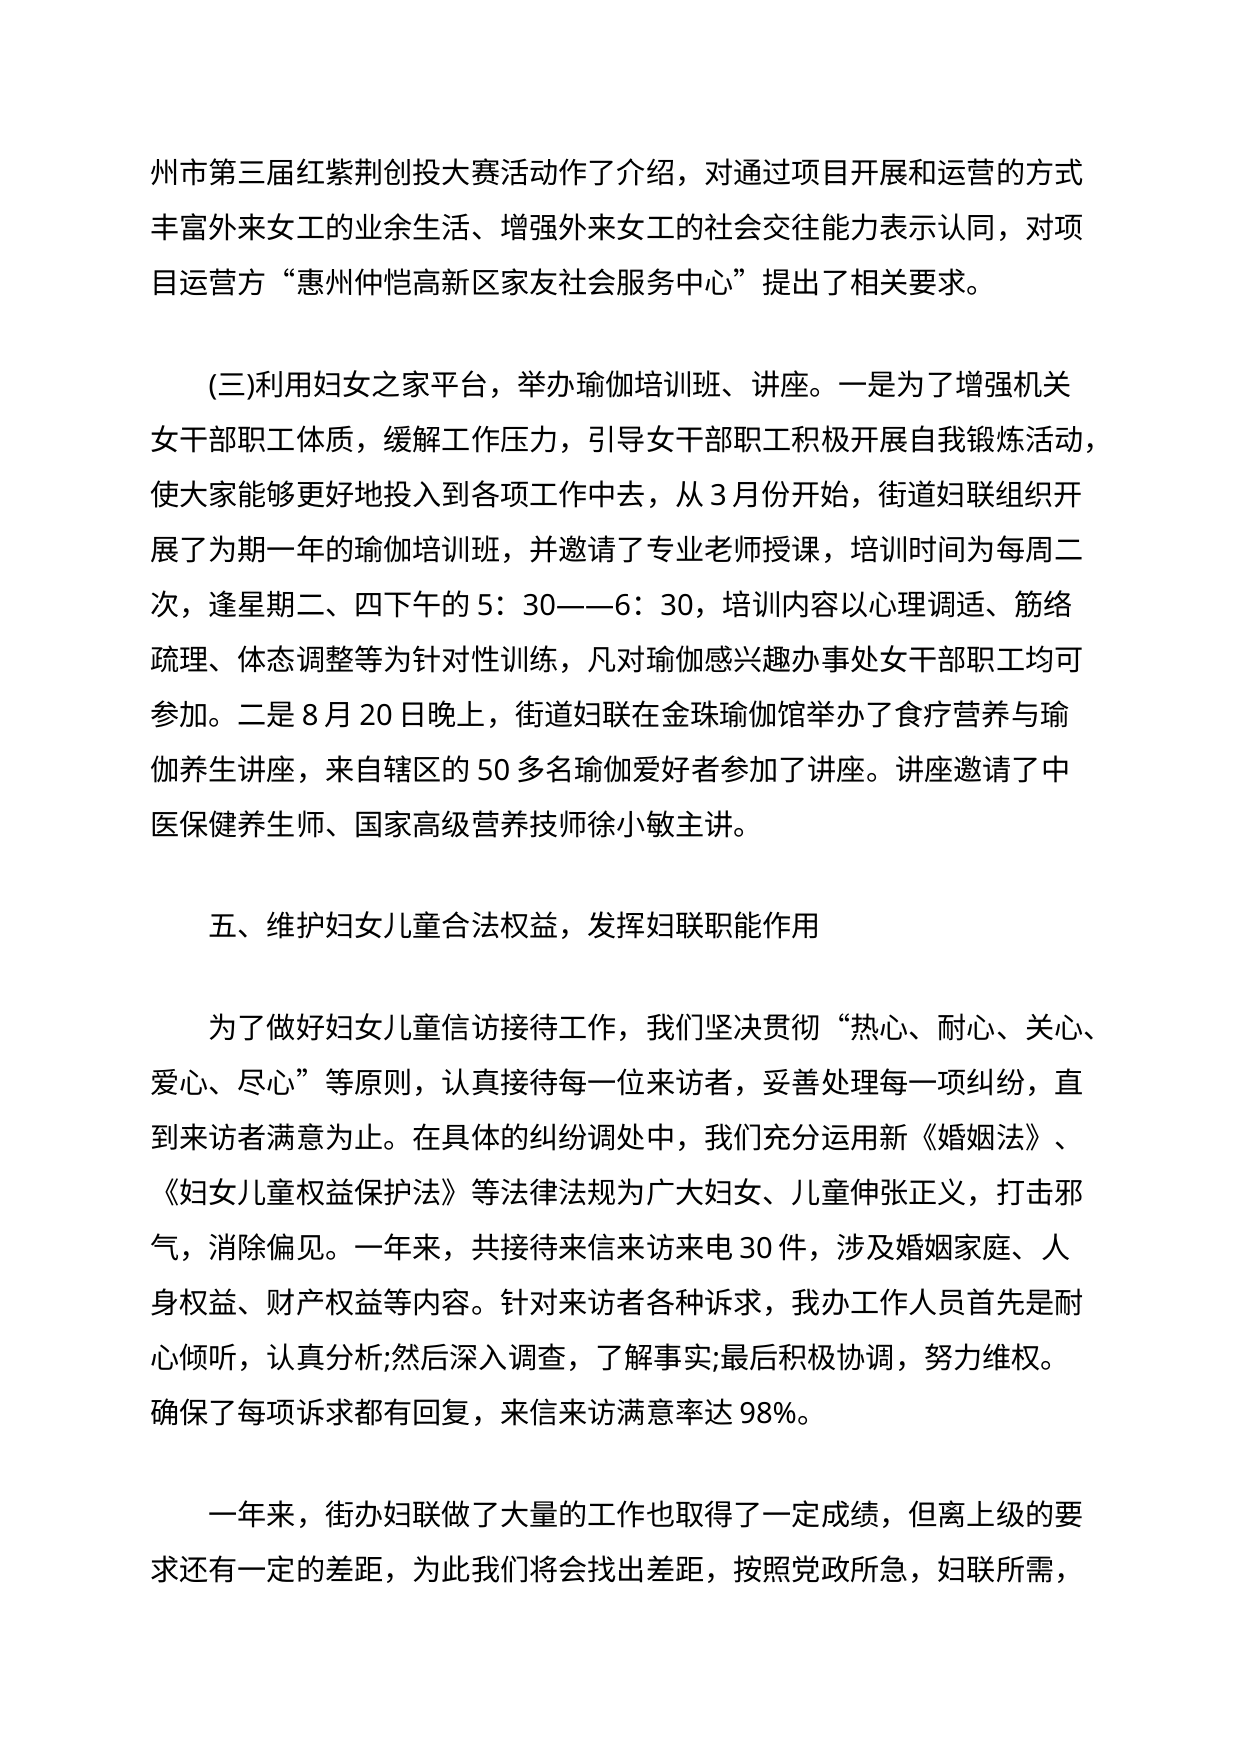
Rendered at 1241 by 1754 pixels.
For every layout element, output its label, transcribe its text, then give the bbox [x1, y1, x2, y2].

text (三)利用妇女之家平台，举办瑜伽培训班、讲座。一是为了增强机关女干部职工体质，缓解工作压力，引导女干部职工积极开展自我锻炼活动，使大家能够更好地投入到各项工作中去，从3月份开始，街道妇联组织开展了为期一年的瑜伽培训班，并邀请了专业老师授课，培训时间为每周二次，逢星期二、四下午的5：30——6：30，培训内容以心理调适、筋络疏理、体态调整等为针对性训练，凡对瑜伽感兴趣办事处女干部职工均可参加。二是8月20日晚上，街道妇联在金珠瑜伽馆举办了食疗营养与瑜伽养生讲座，来自辖区的50多名瑜伽爱好者参加了讲座。讲座邀请了中医保健养生师、国家高级营养技师徐小敏主讲。 [150, 362, 1090, 843]
text 五、维护妇女儿童合法权益，发挥妇联职能作用 [150, 903, 1090, 945]
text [150, 150, 1090, 302]
text 为了做好妇女儿童信访接待工作，我们坚决贯彻“热心、耐心、关心、爱心、尽心”等原则，认真接待每一位来访者，妥善处理每一项纠纷，直到来访者满意为止。在具体的纠纷调处中，我们充分运用新《婚姻法》、《妇女儿童权益保护法》等法律法规为广大妇女、儿童伸张正义，打击邪气，消除偏见。一年来，共接待来信来访来电30件，涉及婚姻家庭、人身权益、财产权益等内容。针对来访者各种诉求，我办工作人员首先是耐心倾听，认真分析;然后深入调查，了解事实;最后积极协调，努力维权。确保了每项诉求都有回复，来信来访满意率达98%。 [150, 1005, 1090, 1432]
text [150, 1491, 1090, 1588]
